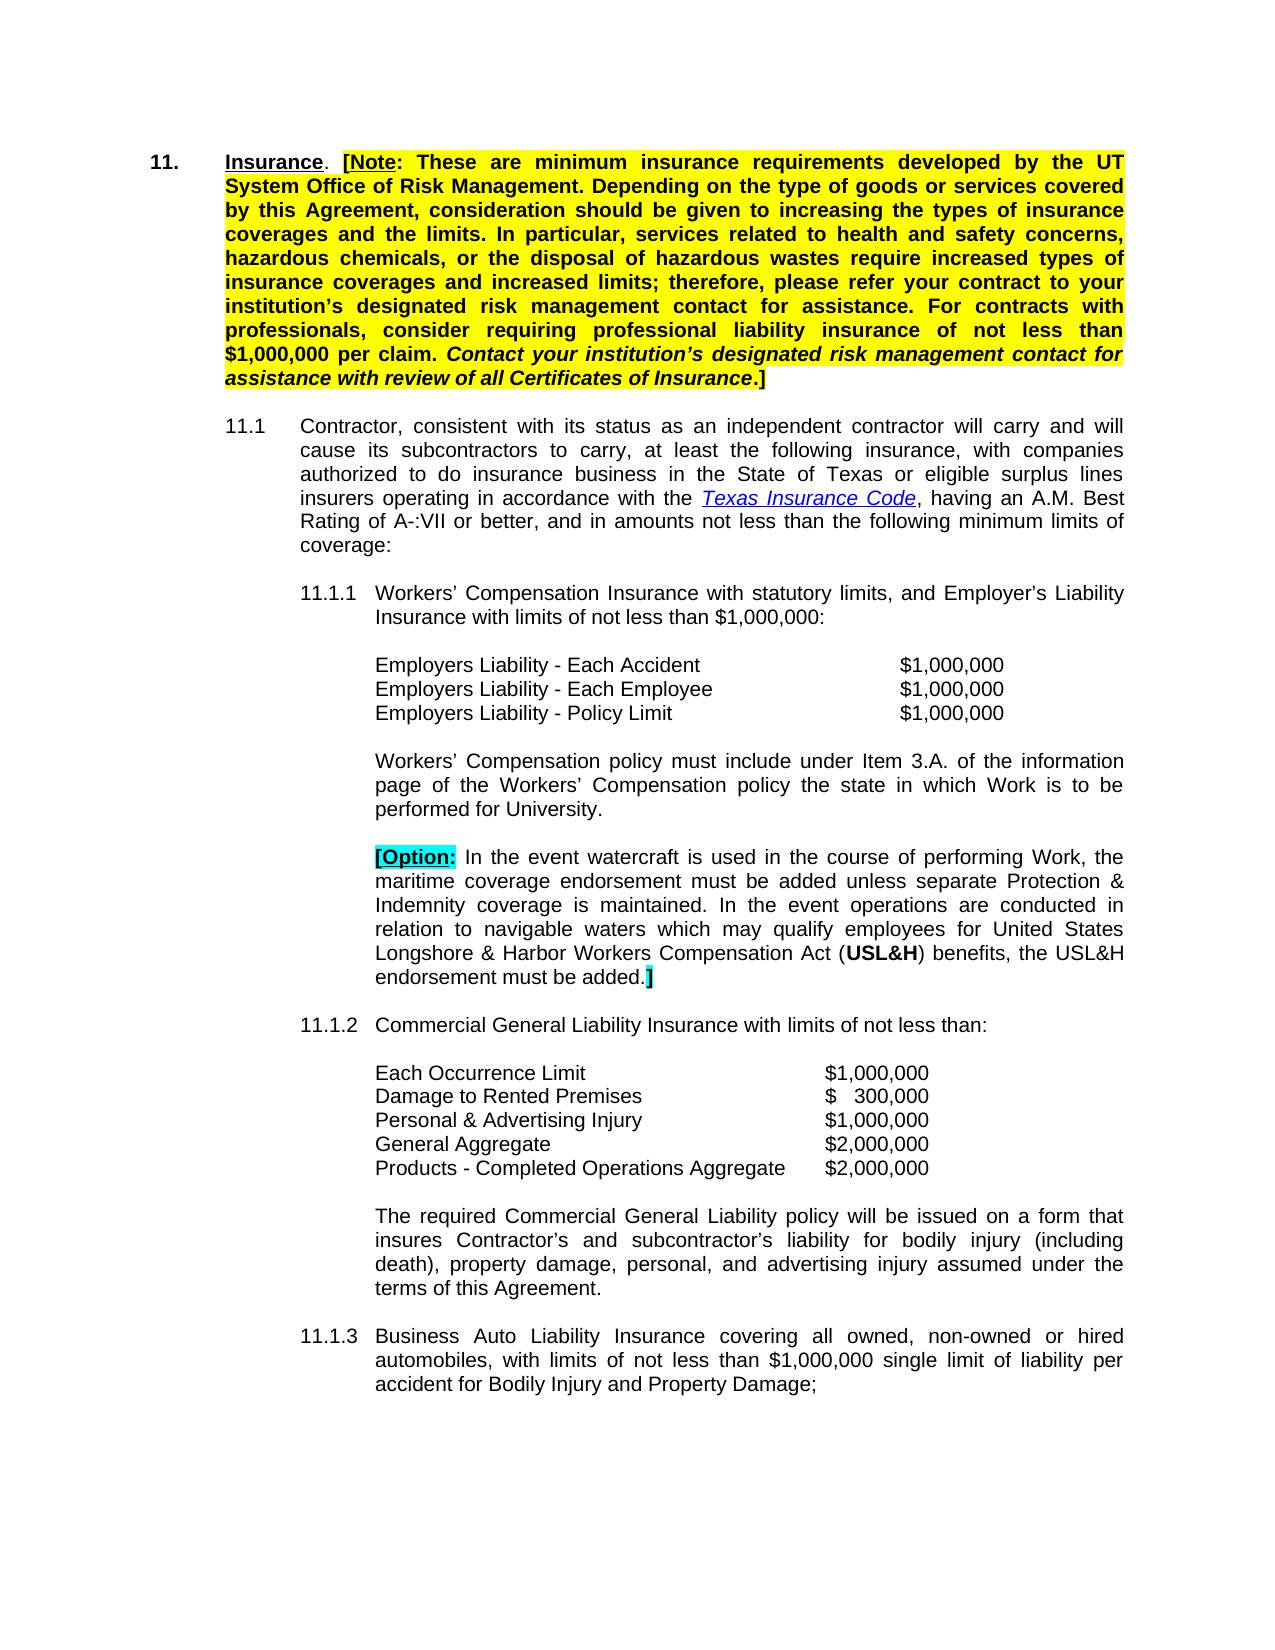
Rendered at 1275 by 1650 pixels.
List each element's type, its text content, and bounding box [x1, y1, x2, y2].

text Workers’ Compensation policy must include under Item 3.A. of the information page of the Workers’ Compensation policy the state in which Work is to be performed for University. [375, 749, 1125, 821]
text 11.1.1 Workers’ Compensation Insurance with statutory limits, and Employer’s Liability Insurance with limits of not less than $1,000,000: [300, 581, 1125, 629]
text Damage to Rented Premises $ 300,000 [375, 1084, 1125, 1108]
text Employers Liability - Each Accident $1,000,000 [300, 653, 1125, 677]
text 11.1.3 Business Auto Liability Insurance covering all owned, non-owned or hired automobiles, with limits of not less than $1,000,000 single limit of liability per accident for Bodily Injury and Property Damage; [300, 1324, 1125, 1396]
text Employers Liability - Each Employee $1,000,000 [300, 677, 1125, 701]
text [Option: In the event watercraft is used in the course of performing Work, the maritime coverage endorsement must be added unless separate Protection & Indemnity coverage is maintained. In the event operations are conducted in relation to navigable waters which may qualify employees for United States Longshore & Harbor Workers Compensation Act (USL&H) benefits, the USL&H endorsement must be added.] [375, 845, 1125, 988]
text 11.1.2 Commercial General Liability Insurance with limits of not less than: [300, 1012, 1125, 1036]
text Employers Liability - Policy Limit $1,000,000 [300, 701, 1125, 725]
text General Aggregate $2,000,000 [375, 1132, 1125, 1156]
text Personal & Advertising Injury $1,000,000 [375, 1108, 1125, 1132]
text Products - Completed Operations Aggregate $2,000,000 [375, 1156, 1125, 1180]
text 11.1 Contractor, consistent with its status as an independent contractor will carry and will cause its subcontractors to carry, at least the following insurance, with companies authorized to do insurance business in the State of Texas or eligible surplus lines insurers operating in accordance with the Texas Insurance Code, having an A.M. Best Rating of A-:VII or better, and in amounts not less than the following minimum limits of coverage: [225, 413, 1125, 557]
text Each Occurrence Limit $1,000,000 [375, 1060, 1125, 1084]
text The required Commercial General Liability policy will be issued on a form that insures Contractor’s and subcontractor’s liability for bodily injury (including death), property damage, personal, and advertising injury assumed under the terms of this Agreement. [375, 1204, 1125, 1300]
